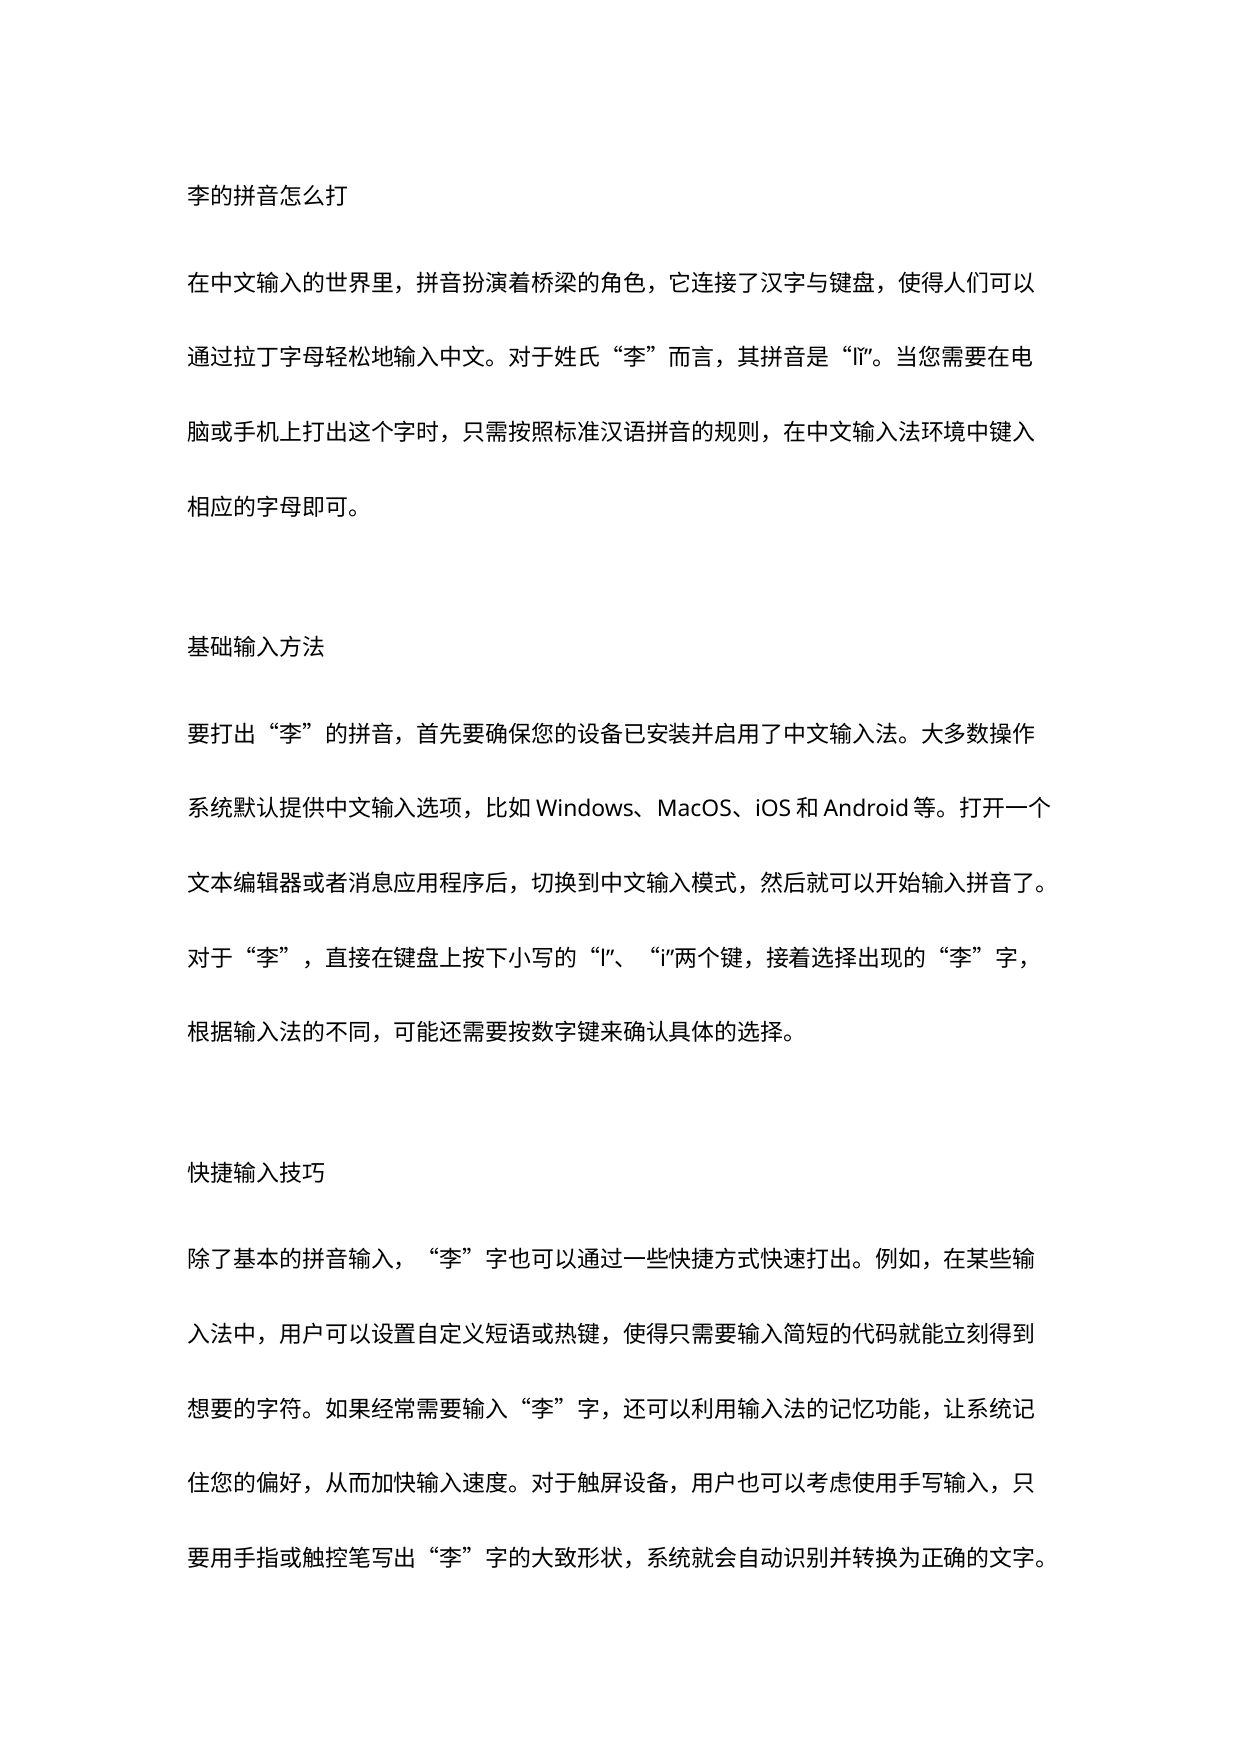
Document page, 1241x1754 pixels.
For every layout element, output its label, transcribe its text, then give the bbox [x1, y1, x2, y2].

text 李的拼音怎么打 [187, 162, 1053, 227]
text 除了基本的拼音输入，“李”字也可以通过一些快捷方式快速打出。例如，在某些输入法中，用户可以设置自定义短语或热键，使得只需要输入简短的代码就能立刻得到想要的字符。如果经常需要输入“李”字，还可以利用输入法的记忆功能，让系统记住您的偏好，从而加快输入速度。对于触屏设备，用户也可以考虑使用手写输入，只要用手指或触控笔写出“李”字的大致形状，系统就会自动识别并转换为正确的文字。 [187, 1225, 1053, 1589]
text 基础输入方法 [187, 613, 1053, 678]
text 要打出“李”的拼音，首先要确保您的设备已安装并启用了中文输入法。大多数操作系统默认提供中文输入选项，比如Windows、MacOS、iOS和Android等。打开一个文本编辑器或者消息应用程序后，切换到中文输入模式，然后就可以开始输入拼音了。对于“李”，直接在键盘上按下小写的“l”、“i”两个键，接着选择出现的“李”字，根据输入法的不同，可能还需要按数字键来确认具体的选择。 [187, 699, 1053, 1063]
text 在中文输入的世界里，拼音扮演着桥梁的角色，它连接了汉字与键盘，使得人们可以通过拉丁字母轻松地输入中文。对于姓氏“李”而言，其拼音是“lǐ”。当您需要在电脑或手机上打出这个字时，只需按照标准汉语拼音的规则，在中文输入法环境中键入相应的字母即可。 [187, 248, 1053, 538]
text 快捷输入技巧 [187, 1139, 1053, 1204]
